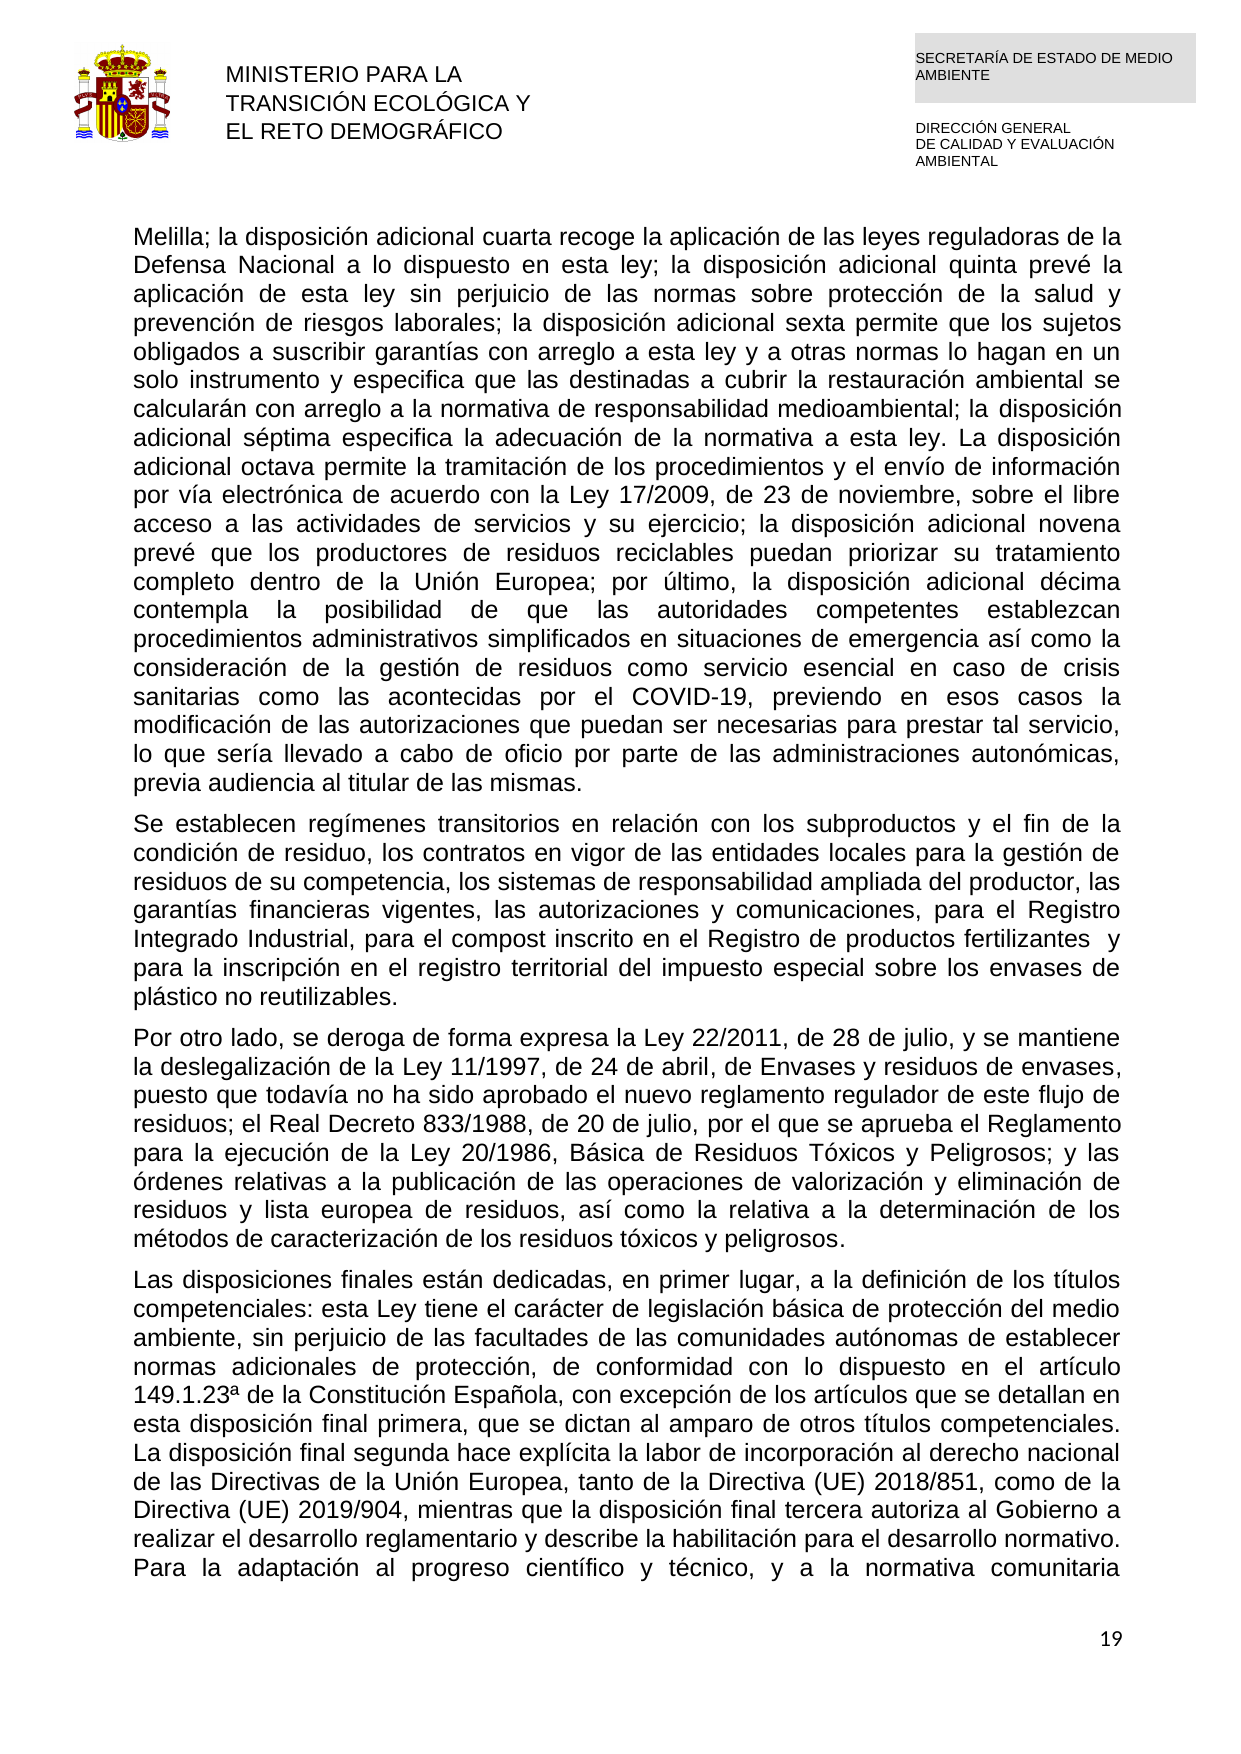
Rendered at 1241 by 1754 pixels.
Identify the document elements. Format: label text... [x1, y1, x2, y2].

text Por otro lado, se deroga de forma expresa la Ley 22/2011, de 28 de julio, y se mantiene la deslegalización de la Ley 11/1997, de 24 de abril, de Envases y residuos de envases, puesto que todavía no ha sido aprobado el nuevo reglamento regulador de este flujo de residuos; el Real Decreto 833/1988, de 20 de julio, por el que se aprueba el Reglamento para la ejecución de la Ley 20/1986, Básica de Residuos Tóxicos y Peligrosos; y las órdenes relativas a la publicación de las operaciones de valorización y eliminación de residuos y lista europea de residuos, así como la relativa a la determinación de los métodos de caracterización de los residuos tóxicos y peligrosos. [133, 1023, 1122, 1253]
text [133, 1265, 1122, 1582]
text Se establecen regímenes transitorios en relación con los subproductos y el fin de la condición de residuo, los contratos en vigor de las entidades locales para la gestión de residuos de su competencia, los sistemas de responsabilidad ampliada del productor, las garantías financieras vigentes, las autorizaciones y comunicaciones, para el Registro Integrado Industrial, para el compost inscrito en el Registro de productos fertilizantes y para la inscripción en el registro territorial del impuesto especial sobre los envases de plástico no reutilizables. [133, 809, 1122, 1010]
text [133, 222, 1122, 797]
